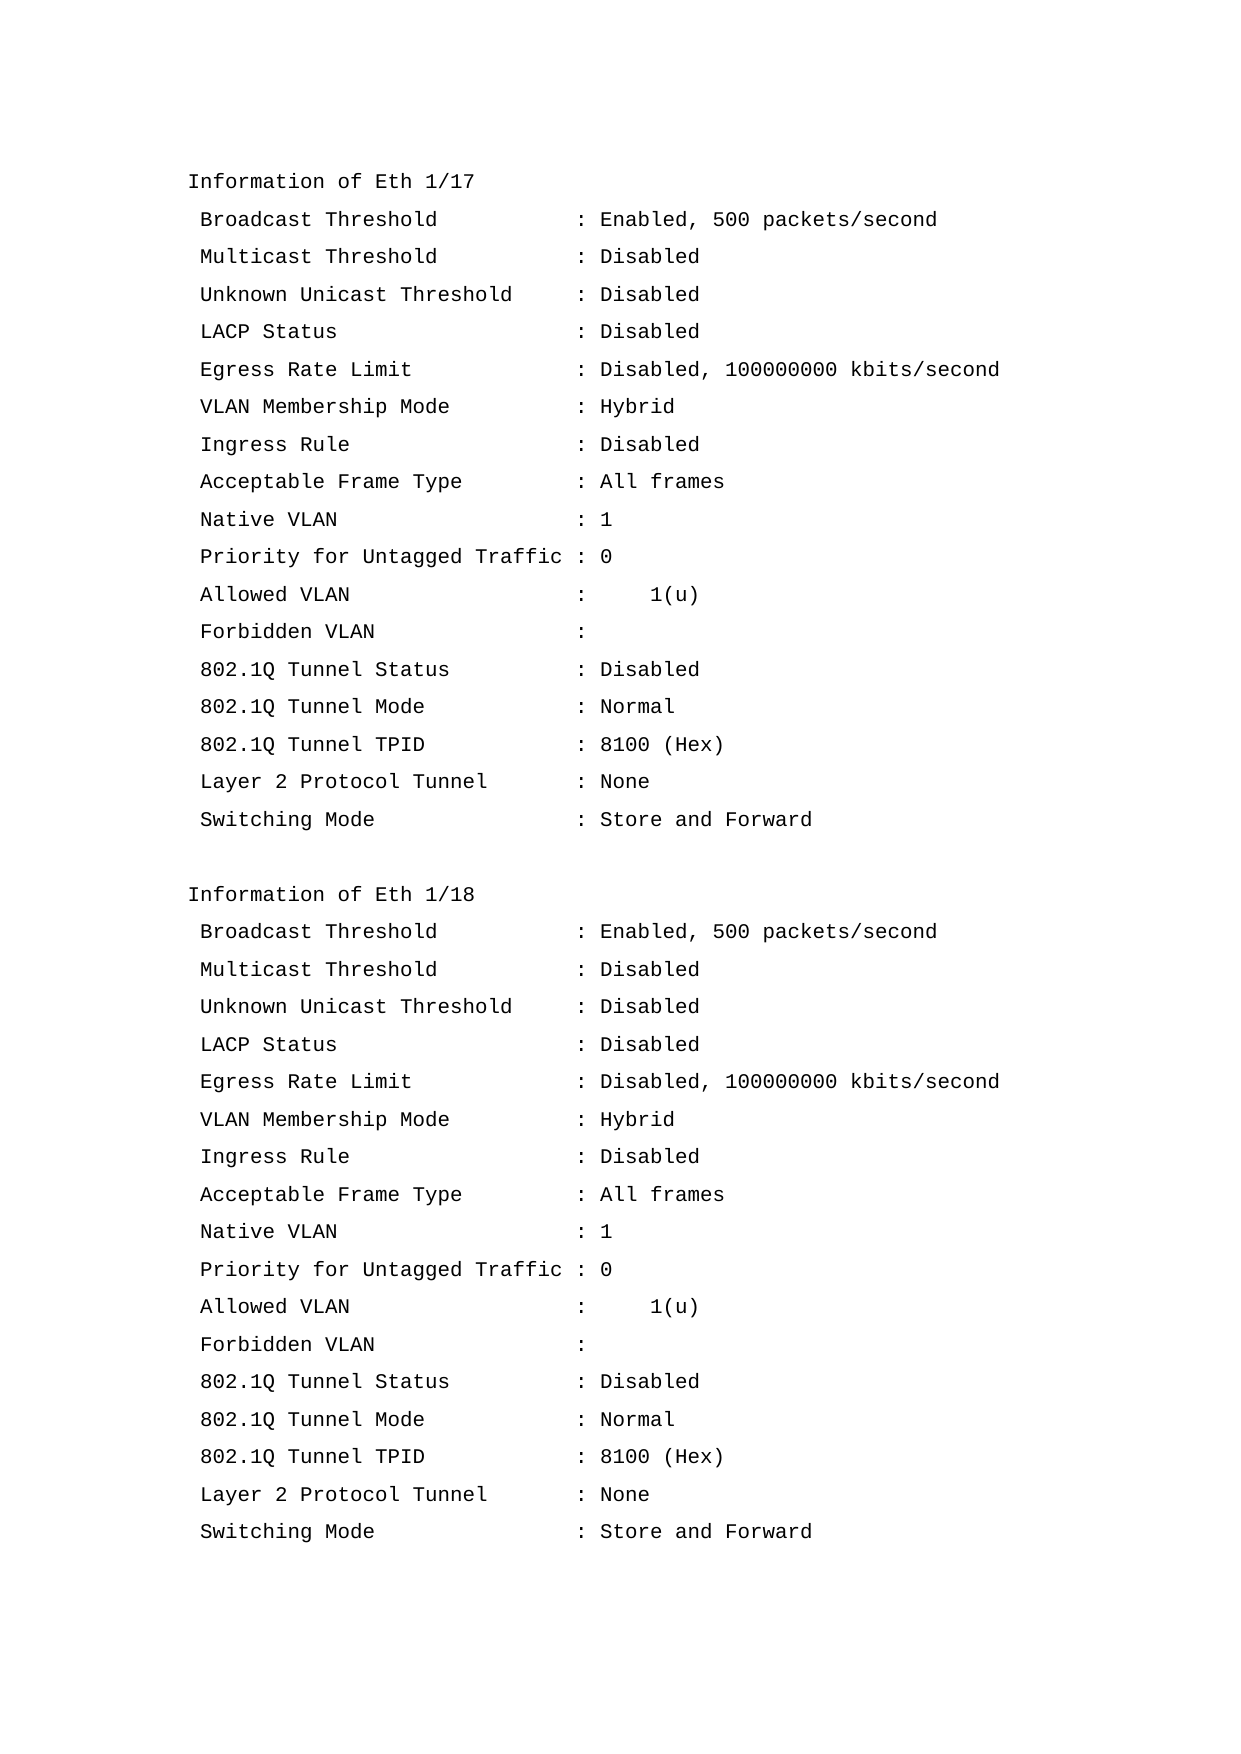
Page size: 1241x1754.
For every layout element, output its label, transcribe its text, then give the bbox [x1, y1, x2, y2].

text Information of Eth 1/17 [187, 164, 1053, 202]
text Egress Rate Limit : Disabled, 100000000 kbits/second [187, 352, 1053, 389]
text LACP Status : Disabled [187, 314, 1053, 352]
text Layer 2 Protocol Tunnel : None [187, 1477, 1053, 1514]
text Ingress Rule : Disabled [187, 1139, 1053, 1177]
text Broadcast Threshold : Enabled, 500 packets/second [187, 914, 1053, 952]
text Egress Rate Limit : Disabled, 100000000 kbits/second [187, 1064, 1053, 1102]
text Unknown Unicast Threshold : Disabled [187, 989, 1053, 1027]
text 802.1Q Tunnel Mode : Normal [187, 1402, 1053, 1439]
text Allowed VLAN : 1(u) [187, 1289, 1053, 1327]
text 802.1Q Tunnel Status : Disabled [187, 1364, 1053, 1402]
text Switching Mode : Store and Forward [187, 802, 1053, 839]
text Multicast Threshold : Disabled [187, 952, 1053, 989]
text Ingress Rule : Disabled [187, 427, 1053, 464]
text Priority for Untagged Traffic : 0 [187, 1252, 1053, 1289]
text Allowed VLAN : 1(u) [187, 577, 1053, 614]
text VLAN Membership Mode : Hybrid [187, 389, 1053, 427]
text Unknown Unicast Threshold : Disabled [187, 277, 1053, 314]
text Information of Eth 1/18 [187, 877, 1053, 914]
text VLAN Membership Mode : Hybrid [187, 1102, 1053, 1139]
text 802.1Q Tunnel TPID : 8100 (Hex) [187, 727, 1053, 764]
text Forbidden VLAN : [187, 614, 1053, 652]
text Broadcast Threshold : Enabled, 500 packets/second [187, 202, 1053, 239]
text Priority for Untagged Traffic : 0 [187, 539, 1053, 577]
text 802.1Q Tunnel Mode : Normal [187, 689, 1053, 727]
text Forbidden VLAN : [187, 1327, 1053, 1364]
text Multicast Threshold : Disabled [187, 239, 1053, 277]
text Layer 2 Protocol Tunnel : None [187, 764, 1053, 802]
text Acceptable Frame Type : All frames [187, 464, 1053, 502]
text Switching Mode : Store and Forward [187, 1514, 1053, 1552]
text Native VLAN : 1 [187, 502, 1053, 539]
text Acceptable Frame Type : All frames [187, 1177, 1053, 1214]
text LACP Status : Disabled [187, 1027, 1053, 1064]
text 802.1Q Tunnel Status : Disabled [187, 652, 1053, 689]
text Native VLAN : 1 [187, 1214, 1053, 1252]
text 802.1Q Tunnel TPID : 8100 (Hex) [187, 1439, 1053, 1477]
